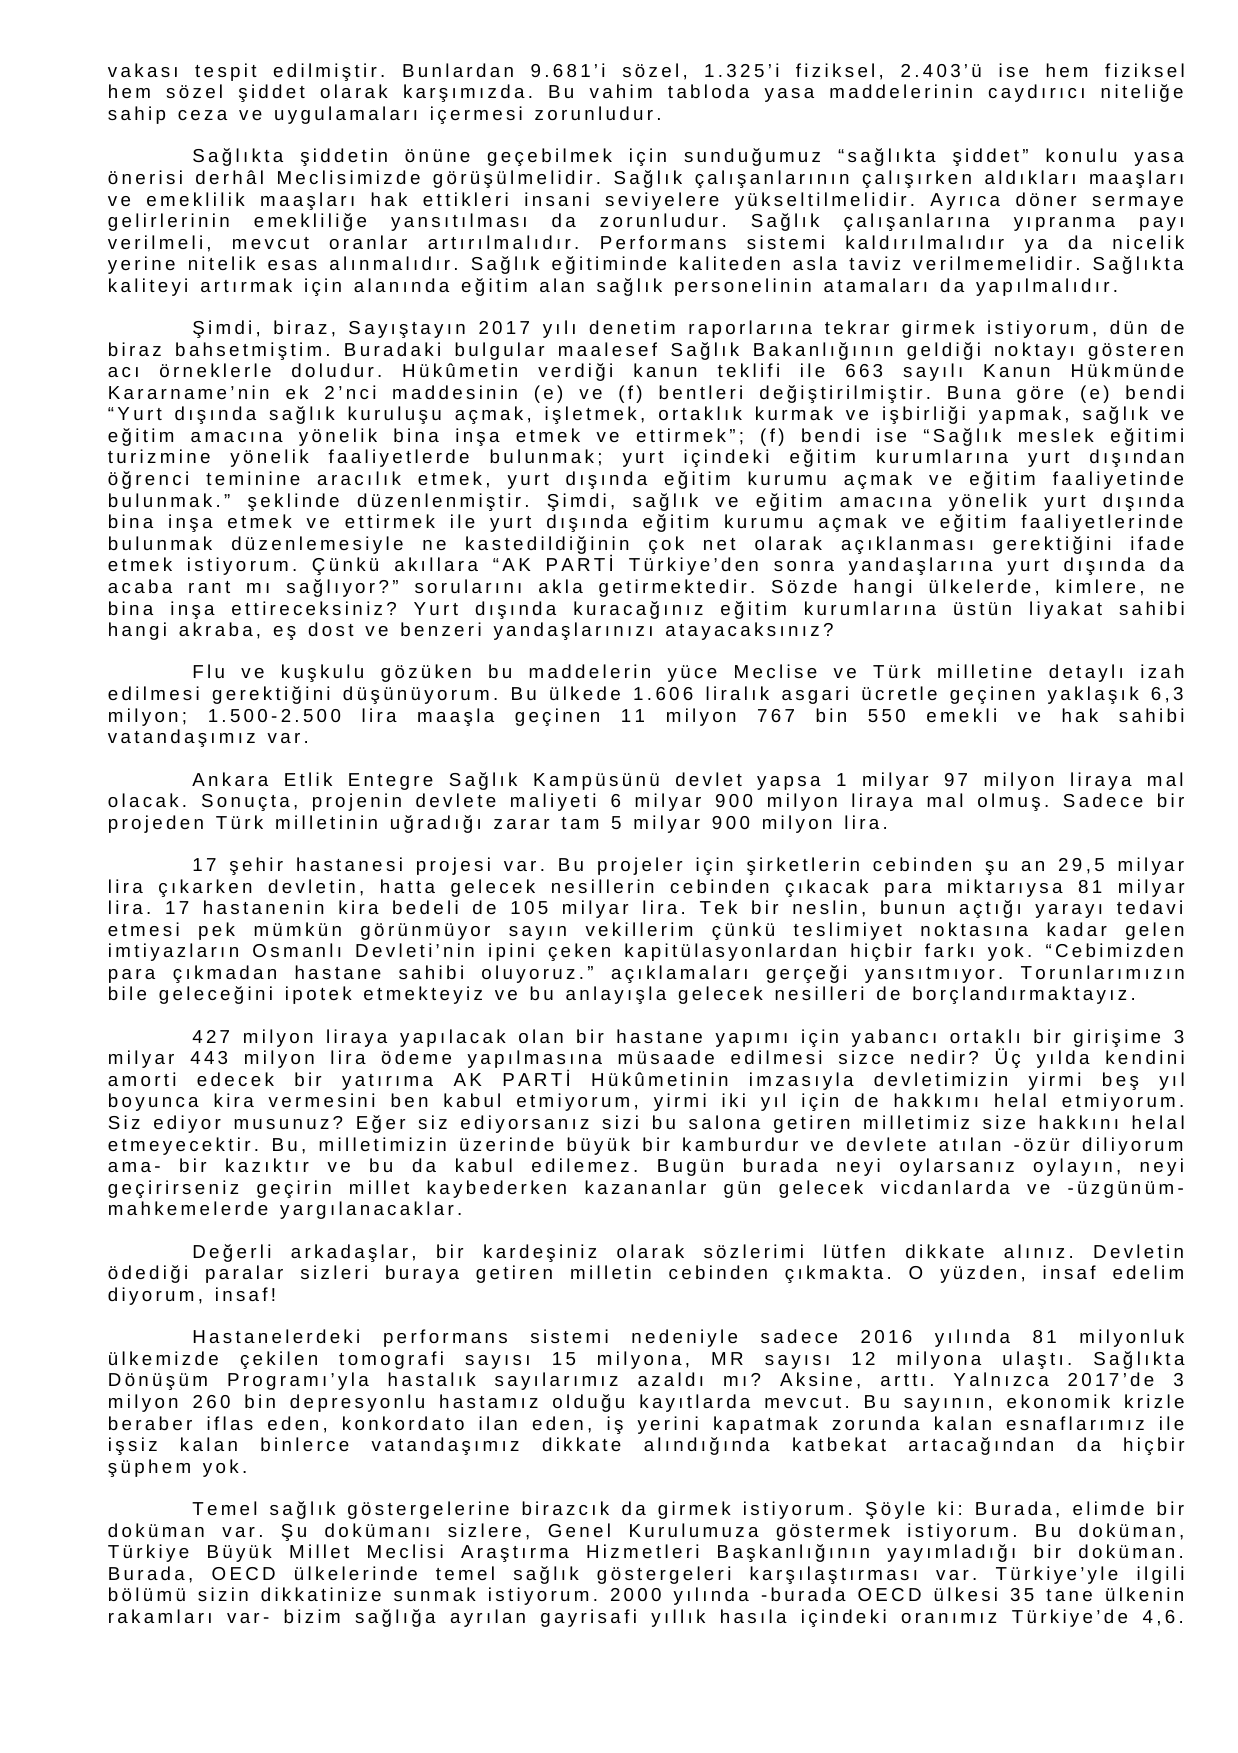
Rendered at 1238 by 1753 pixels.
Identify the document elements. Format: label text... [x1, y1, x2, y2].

text Değerli arkadaşlar, bir kardeşiniz olarak sözlerimi lütfen dikkate alınız. Devletin ödediği paralar sizleri buraya getiren milletin cebinden çıkmakta. O yüzden, insaf edelim diyorum, insaf! [108, 1241, 1186, 1305]
text 427 milyon liraya yapılacak olan bir hastane yapımı için yabancı ortaklı bir girişime 3 milyar 443 milyon lira ödeme yapılmasına müsaade edilmesi sizce nedir? Üç yılda kendini amorti edecek bir yatırıma AK PARTİ Hükûmetinin imzasıyla devletimizin yirmi beş yıl boyunca kira vermesini ben kabul etmiyorum, yirmi iki yıl için de hakkımı helal etmiyorum. Siz ediyor musunuz? Eğer siz ediyorsanız sizi bu salona getiren milletimiz size hakkını helal etmeyecektir. Bu, milletimizin üzerinde büyük bir kamburdur ve devlete atılan -özür diliyorum ama- bir kazıktır ve bu da kabul edilemez. Bugün burada neyi oylarsanız oylayın, neyi geçirirseniz geçirin millet kaybederken kazananlar gün gelecek vicdanlarda ve -üzgünüm- mahkemelerde yargılanacaklar. [108, 1026, 1186, 1220]
text Flu ve kuşkulu gözüken bu maddelerin yüce Meclise ve Türk milletine detaylı izah edilmesi gerektiğini düşünüyorum. Bu ülkede 1.606 liralık asgari ücretle geçinen yaklaşık 6,3 milyon; 1.500-2.500 lira maaşla geçinen 11 milyon 767 bin 550 emekli ve hak sahibi vatandaşımız var. [108, 661, 1186, 747]
text Hastanelerdeki performans sistemi nedeniyle sadece 2016 yılında 81 milyonluk ülkemizde çekilen tomografi sayısı 15 milyona, MR sayısı 12 milyona ulaştı. Sağlıkta Dönüşüm Programı’yla hastalık sayılarımız azaldı mı? Aksine, arttı. Yalnızca 2017’de 3 milyon 260 bin depresyonlu hastamız olduğu kayıtlarda mevcut. Bu sayının, ekonomik krizle beraber iflas eden, konkordato ilan eden, iş yerini kapatmak zorunda kalan esnaflarımız ile işsiz kalan binlerce vatandaşımız dikkate alındığında katbekat artacağından da hiçbir şüphem yok. [108, 1326, 1186, 1477]
text Sağlıkta şiddetin önüne geçebilmek için sunduğumuz “sağlıkta şiddet” konulu yasa önerisi derhâl Meclisimizde görüşülmelidir. Sağlık çalışanlarının çalışırken aldıkları maaşları ve emeklilik maaşları hak ettikleri insani seviyelere yükseltilmelidir. Ayrıca döner sermaye gelirlerinin emekliliğe yansıtılması da zorunludur. Sağlık çalışanlarına yıpranma payı verilmeli, mevcut oranlar artırılmalıdır. Performans sistemi kaldırılmalıdır ya da nicelik yerine nitelik esas alınmalıdır. Sağlık eğitiminde kaliteden asla taviz verilmemelidir. Sağlıkta kaliteyi artırmak için alanında eğitim alan sağlık personelinin atamaları da yapılmalıdır. [108, 145, 1186, 296]
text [108, 60, 1186, 124]
text Şimdi, biraz, Sayıştayın 2017 yılı denetim raporlarına tekrar girmek istiyorum, dün de biraz bahsetmiştim. Buradaki bulgular maalesef Sağlık Bakanlığının geldiği noktayı gösteren acı örneklerle doludur. Hükûmetin verdiği kanun teklifi ile 663 sayılı Kanun Hükmünde Kararname’nin ek 2’nci maddesinin (e) ve (f) bentleri değiştirilmiştir. Buna göre (e) bendi “Yurt dışında sağlık kuruluşu açmak, işletmek, ortaklık kurmak ve işbirliği yapmak, sağlık ve eğitim amacına yönelik bina inşa etmek ve ettirmek”; (f) bendi ise “Sağlık meslek eğitimi turizmine yönelik faaliyetlerde bulunmak; yurt içindeki eğitim kurumlarına yurt dışından öğrenci teminine aracılık etmek, yurt dışında eğitim kurumu açmak ve eğitim faaliyetinde bulunmak.” şeklinde düzenlenmiştir. Şimdi, sağlık ve eğitim amacına yönelik yurt dışında bina inşa etmek ve ettirmek ile yurt dışında eğitim kurumu açmak ve eğitim faaliyetlerinde bulunmak düzenlemesiyle ne kastedildiğinin çok net olarak açıklanması gerektiğini ifade etmek istiyorum. Çünkü akıllara “AK PARTİ Türkiye’den sonra yandaşlarına yurt dışında da acaba rant mı sağlıyor?” sorularını akla getirmektedir. Sözde hangi ülkelerde, kimlere, ne bina inşa ettireceksiniz? Yurt dışında kuracağınız eğitim kurumlarına üstün liyakat sahibi hangi akraba, eş dost ve benzeri yandaşlarınızı atayacaksınız? [108, 317, 1186, 640]
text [108, 1498, 1186, 1627]
text Ankara Etlik Entegre Sağlık Kampüsünü devlet yapsa 1 milyar 97 milyon liraya mal olacak. Sonuçta, projenin devlete maliyeti 6 milyar 900 milyon liraya mal olmuş. Sadece bir projeden Türk milletinin uğradığı zarar tam 5 milyar 900 milyon lira. [108, 768, 1186, 833]
text 17 şehir hastanesi projesi var. Bu projeler için şirketlerin cebinden şu an 29,5 milyar lira çıkarken devletin, hatta gelecek nesillerin cebinden çıkacak para miktarıysa 81 milyar lira. 17 hastanenin kira bedeli de 105 milyar lira. Tek bir neslin, bunun açtığı yarayı tedavi etmesi pek mümkün görünmüyor sayın vekillerim çünkü teslimiyet noktasına kadar gelen imtiyazların Osmanlı Devleti’nin ipini çeken kapitülasyonlardan hiçbir farkı yok. “Cebimizden para çıkmadan hastane sahibi oluyoruz.” açıklamaları gerçeği yansıtmıyor. Torunlarımızın bile geleceğini ipotek etmekteyiz ve bu anlayışla gelecek nesilleri de borçlandırmaktayız. [108, 854, 1186, 1005]
